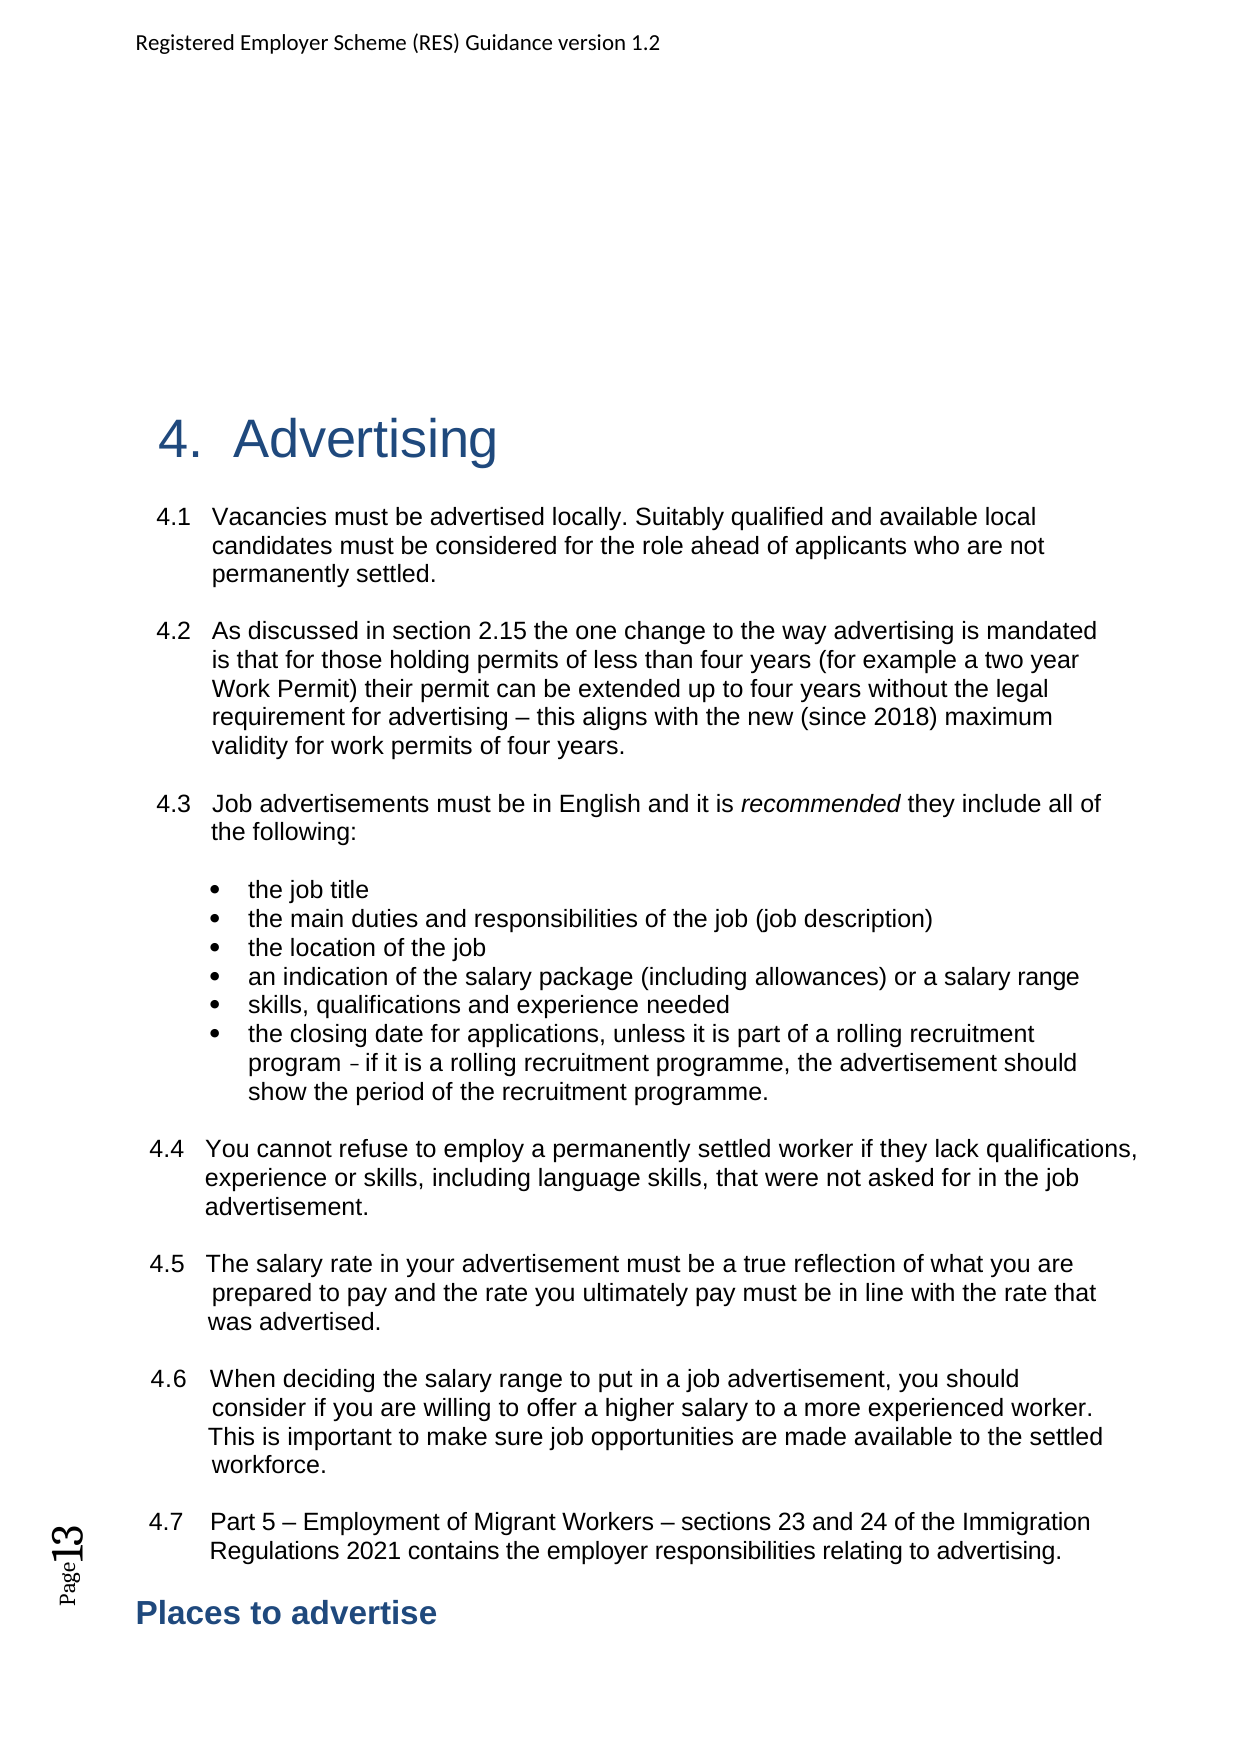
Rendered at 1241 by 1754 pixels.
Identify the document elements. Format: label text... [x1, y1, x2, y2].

text consider if you are willing to offer a higher salary to a more experienced worker. [135, 1393, 1105, 1421]
text Places to advertise [135, 1593, 1105, 1632]
text 4.1 Vacancies must be advertised locally. Suitably qualified and available local [135, 502, 1105, 531]
text Work Permit) their permit can be extended up to four years without the legal [135, 674, 1107, 702]
text 4.4 You cannot refuse to employ a permanently settled worker if they lack qualifications, [135, 1134, 1141, 1163]
text Regulations 2021 contains the employer responsibilities relating to advertising. [135, 1536, 1105, 1564]
text 4.2 As discussed in section 2.15 the one change to the way advertising is mandated [135, 616, 1105, 645]
text requirement for advertising – this aligns with the new (since 2018) maximum [135, 702, 1107, 731]
text advertisement. [135, 1191, 1141, 1220]
text candidates must be considered for the role ahead of applicants who are not [135, 531, 1105, 559]
text 4.6 When deciding the salary range to put in a job advertisement, you should [135, 1364, 1105, 1393]
list the closing date for applications, unless it is part of a rolling recruitment program – if it is a rolling recruitment programme, the advertisement should show the period of the recruitment programme. [210, 1019, 1105, 1106]
text prepared to pay and the rate you ultimately pay must be in line with the rate that [135, 1278, 1105, 1306]
text was advertised. [135, 1306, 1105, 1335]
list skills, qualifications and experience needed [210, 990, 1105, 1019]
text 4.7 Part 5 – Employment of Migrant Workers – sections 23 and 24 of the Immigration [135, 1507, 1105, 1536]
subtitle Advertising [158, 407, 1105, 469]
text permanently settled. [135, 559, 1105, 588]
text 4.3 Job advertisements must be in English and it is recommended they include all of [135, 789, 1105, 817]
text 4.5 The salary rate in your advertisement must be a true reflection of what you are [135, 1249, 1105, 1278]
list the location of the job [210, 933, 1105, 961]
list an indication of the salary package (including allowances) or a salary range [210, 961, 1105, 990]
text This is important to make sure job opportunities are made available to the settled [135, 1421, 1105, 1450]
list the main duties and responsibilities of the job (job description) [210, 904, 1105, 933]
text the following: [135, 817, 1105, 846]
text is that for those holding permits of less than four years (for example a two year [135, 645, 1107, 674]
text workforce. [135, 1450, 1105, 1479]
text experience or skills, including language skills, that were not asked for in the job [135, 1163, 1141, 1191]
text validity for work permits of four years. [135, 731, 1107, 760]
list the job title [210, 875, 1105, 904]
